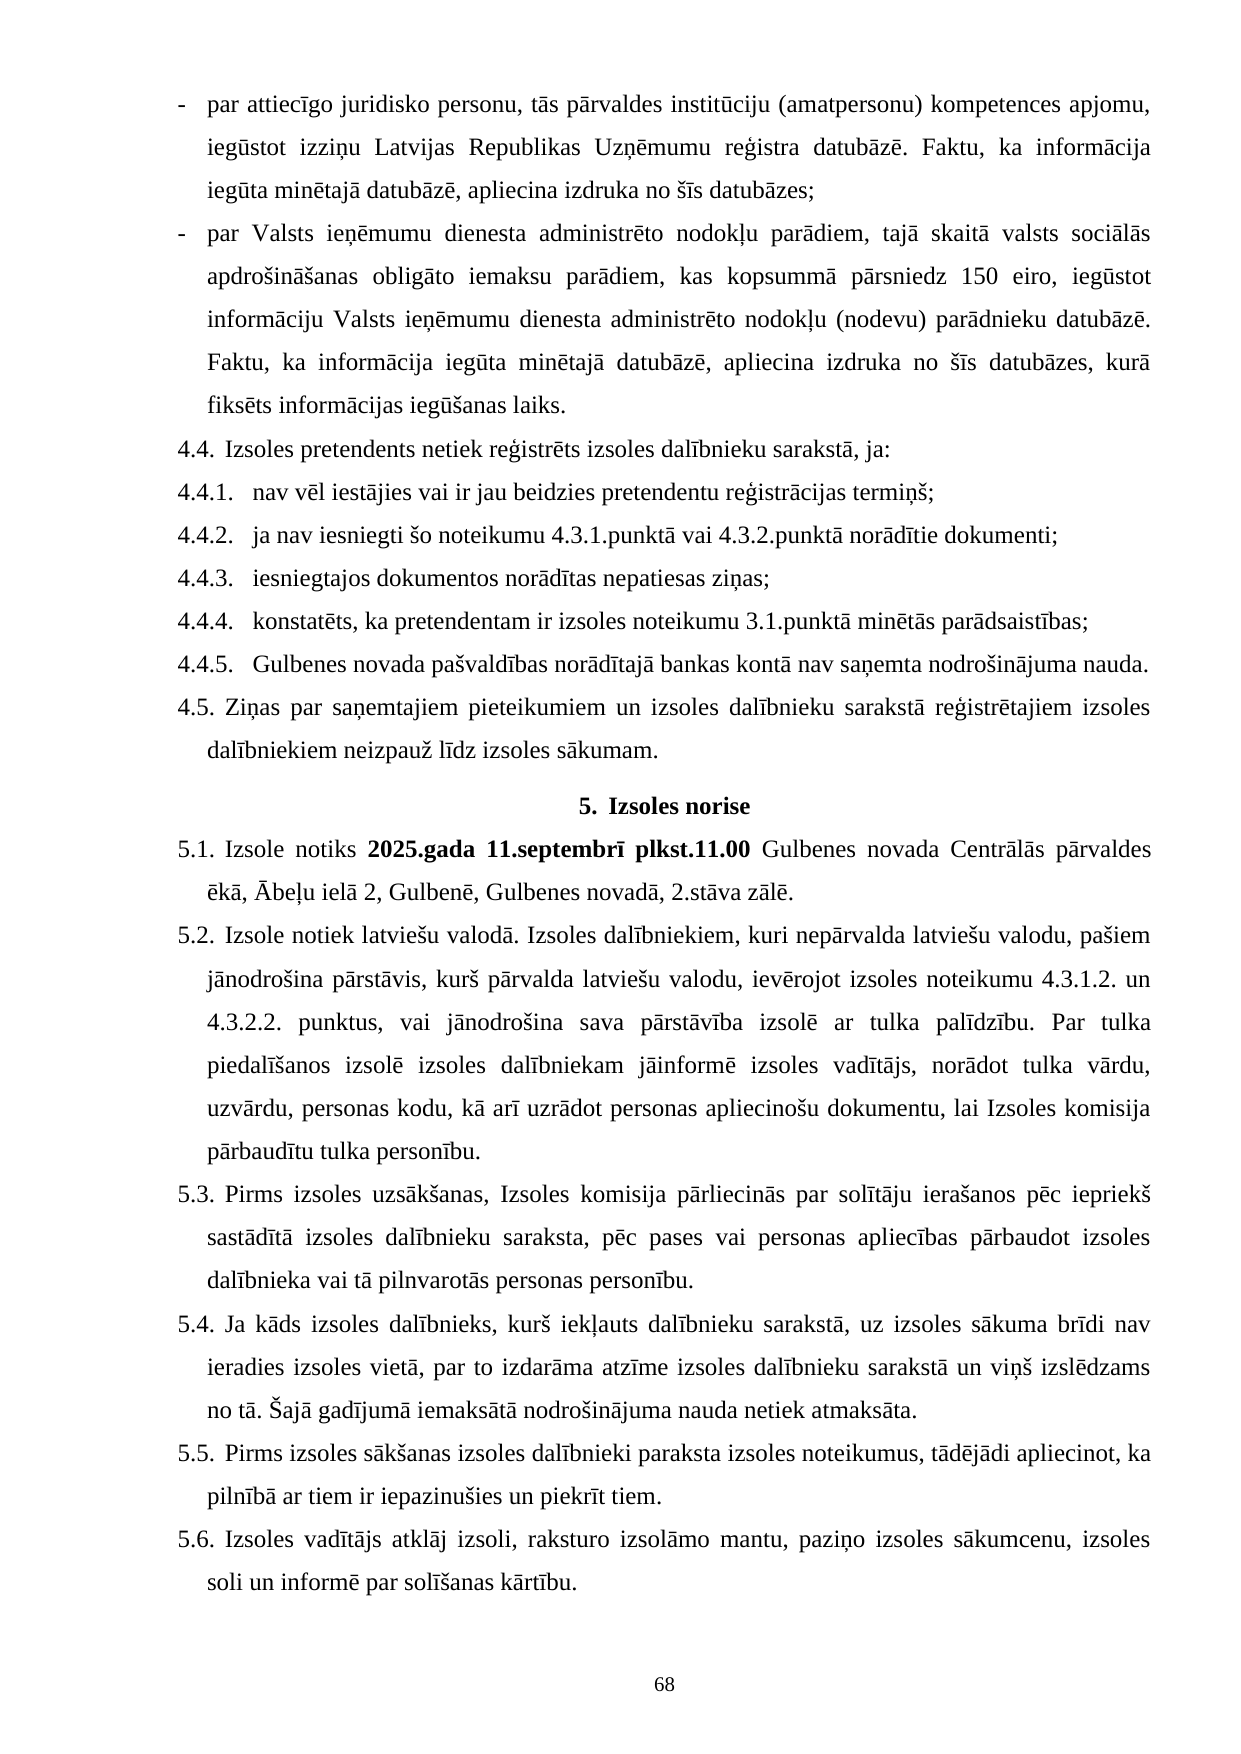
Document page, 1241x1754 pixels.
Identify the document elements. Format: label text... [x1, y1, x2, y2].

list Gulbenes novada pašvaldības norādītajā bankas kontā nav saņemta nodrošinājuma nauda. [177, 649, 1152, 678]
list par Valsts ieņēmumu dienesta administrēto nodokļu parādiem, tajā skaitā valsts sociālās apdrošināšanas obligāto iemaksu parādiem, kas kopsummā pārsniedz 150 eiro, iegūstot informāciju Valsts ieņēmumu dienesta administrēto nodokļu (nodevu) parādnieku datubāzē. Faktu, ka informācija iegūta minētajā datubāzē, apliecina izdruka no šīs datubāzes, kurā fiksēts informācijas iegūšanas laiks. [177, 218, 1152, 419]
list Pirms izsoles uzsākšanas, Izsoles komisija pārliecinās par solītāju ierašanos pēc iepriekš sastādītā izsoles dalībnieku saraksta, pēc pases vai personas apliecības pārbaudot izsoles dalībnieka vai tā pilnvarotās personas personību. [177, 1179, 1152, 1294]
list par attiecīgo juridisko personu, tās pārvaldes institūciju (amatpersonu) kompetences apjomu, iegūstot izziņu Latvijas Republikas Uzņēmumu reģistra datubāzē. Faktu, ka informācija iegūta minētajā datubāzē, apliecina izdruka no šīs datubāzes; [177, 89, 1152, 204]
list konstatēts, ka pretendentam ir izsoles noteikumu 3.1.punktā minētās parādsaistības; [177, 606, 1152, 635]
list nav vēl iestājies vai ir jau beidzies pretendentu reģistrācijas termiņš; [177, 477, 1152, 506]
list Izsoles pretendents netiek reģistrēts izsoles dalībnieku sarakstā, ja: [177, 434, 1152, 462]
list Izsole notiek latviešu valodā. Izsoles dalībniekiem, kuri nepārvalda latviešu valodu, pašiem jānodrošina pārstāvis, kurš pārvalda latviešu valodu, ievērojot izsoles noteikumu 4.3.1.2. un 4.3.2.2. punktus, vai jānodrošina sava pārstāvība izsolē ar tulka palīdzību. Par tulka piedalīšanos izsolē izsoles dalībniekam jāinformē izsoles vadītājs, norādot tulka vārdu, uzvārdu, personas kodu, kā arī uzrādot personas apliecinošu dokumentu, lai Izsoles komisija pārbaudītu tulka personību. [177, 921, 1152, 1165]
list Izsoles norise [177, 791, 1152, 820]
list iesniegtajos dokumentos norādītas nepatiesas ziņas; [177, 563, 1152, 592]
list Ziņas par saņemtajiem pieteikumiem un izsoles dalībnieku sarakstā reģistrētajiem izsoles dalībniekiem neizpauž līdz izsoles sākumam. [177, 692, 1152, 764]
list Izsoles vadītājs atklāj izsoli, raksturo izsolāmo mantu, paziņo izsoles sākumcenu, izsoles soli un informē par solīšanas kārtību. [177, 1524, 1152, 1596]
list Izsole notiks 2025.gada 11.septembrī plkst.11.00 Gulbenes novada Centrālās pārvaldes ēkā, Ābeļu ielā 2, Gulbenē, Gulbenes novadā, 2.stāva zālē. [177, 834, 1152, 906]
list Ja kāds izsoles dalībnieks, kurš iekļauts dalībnieku sarakstā, uz izsoles sākuma brīdi nav ieradies izsoles vietā, par to izdarāma atzīme izsoles dalībnieku sarakstā un viņš izslēdzams no tā. Šajā gadījumā iemaksātā nodrošinājuma nauda netiek atmaksāta. [177, 1309, 1152, 1424]
list Pirms izsoles sākšanas izsoles dalībnieki paraksta izsoles noteikumus, tādējādi apliecinot, ka pilnībā ar tiem ir iepazinušies un piekrīt tiem. [177, 1438, 1152, 1510]
list ja nav iesniegti šo noteikumu 4.3.1.punktā vai 4.3.2.punktā norādītie dokumenti; [177, 520, 1152, 549]
